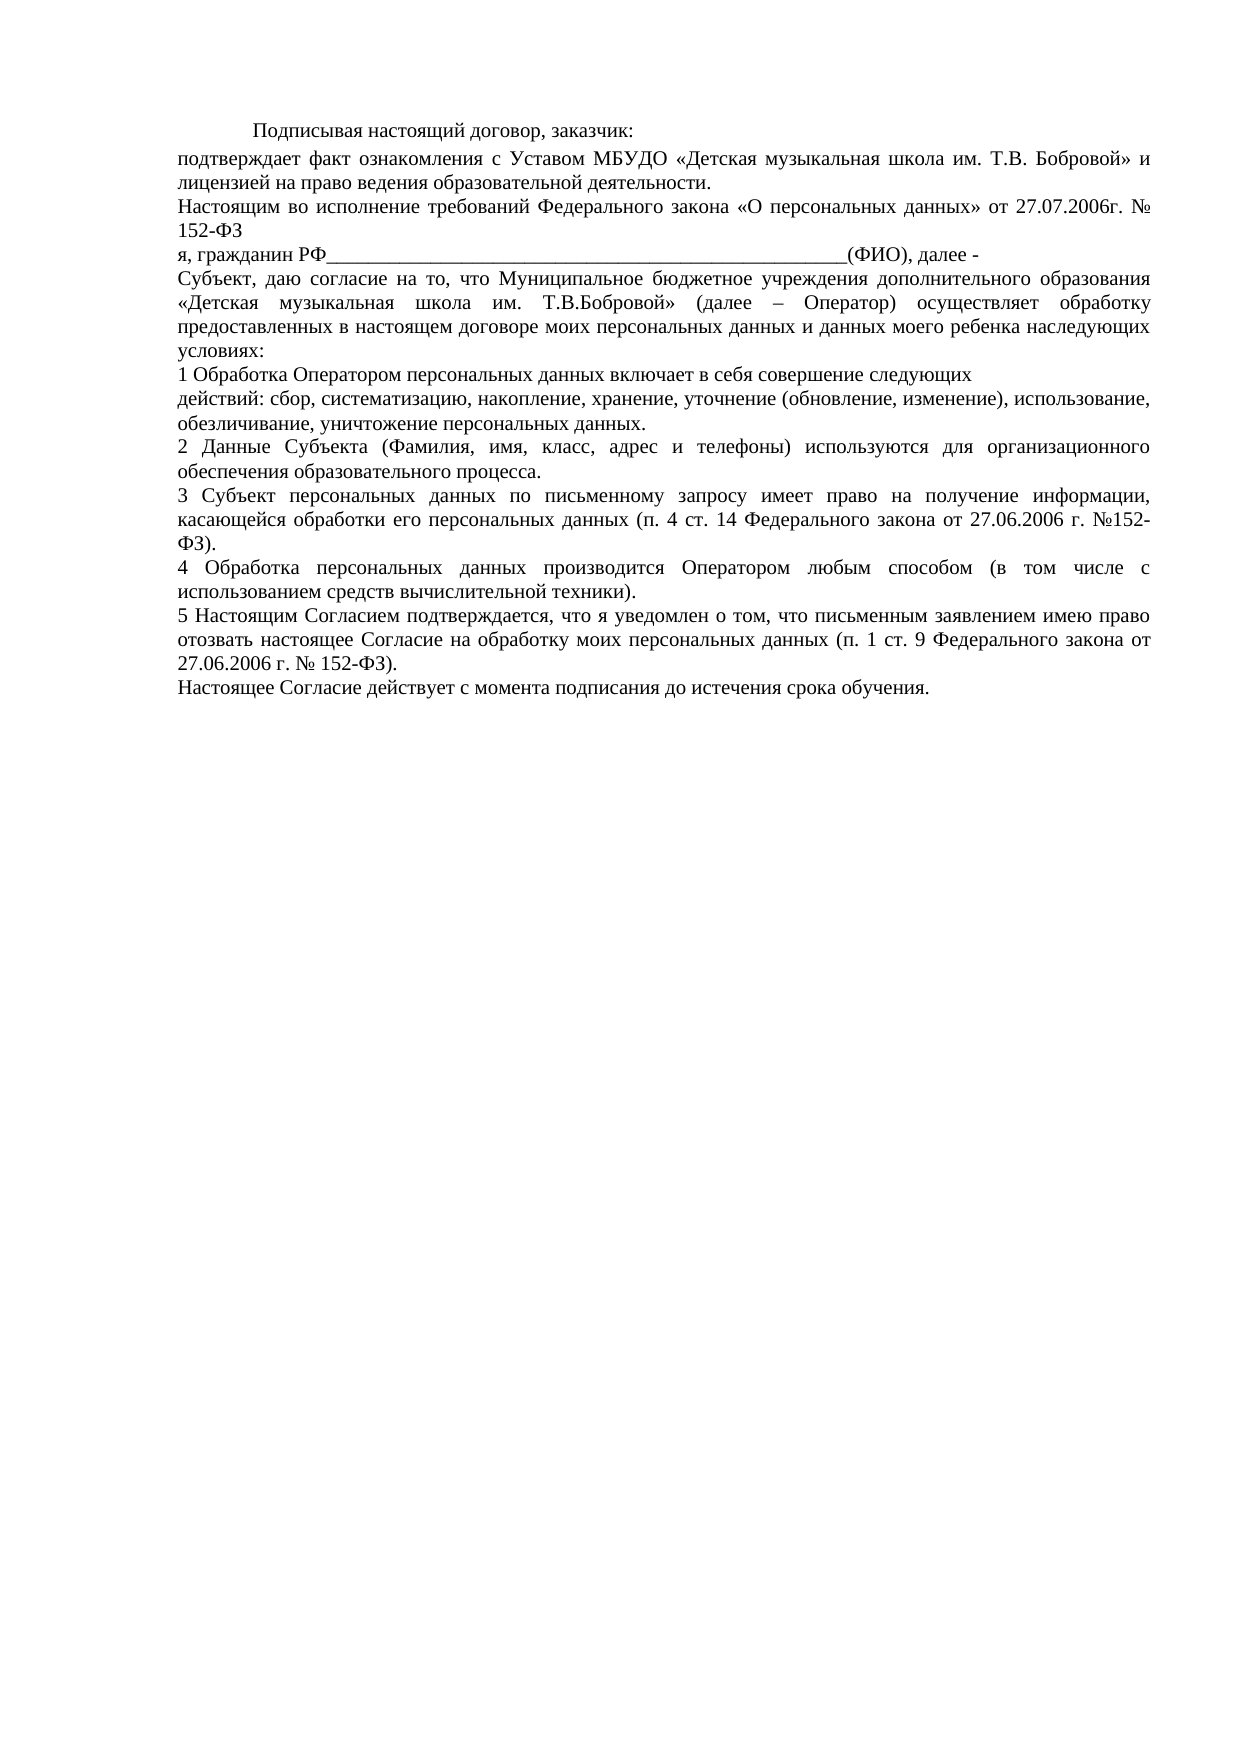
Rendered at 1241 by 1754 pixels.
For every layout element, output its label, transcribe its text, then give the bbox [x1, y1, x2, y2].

text 5 Настоящим Согласием подтверждается, что я уведомлен о том, что письменным заявлением имею право отозвать настоящее Согласие на обработку моих персональных данных (п. 1 ст. 9 Федерального закона от 27.06.2006 г. № 152-ФЗ). [177, 603, 1152, 675]
text Настоящее Согласие действует с момента подписания до истечения срока обучения. [177, 675, 1152, 699]
text Настоящим во исполнение требований Федерального закона «О персональных данных» от 27.07.2006г. № 152-ФЗ [177, 194, 1152, 242]
text подтверждает факт ознакомления с Уставом МБУДО «Детская музыкальная школа им. Т.В. Бобровой» и лицензией на право ведения образовательной деятельности. [177, 146, 1152, 194]
text 4 Обработка персональных данных производится Оператором любым способом (в том числе с использованием средств вычислительной техники). [177, 555, 1152, 603]
text 3 Субъект персональных данных по письменному запросу имеет право на получение информации, касающейся обработки его персональных данных (п. 4 ст. 14 Федерального закона от 27.06.2006 г. №152-ФЗ). [177, 483, 1152, 555]
text действий: сбор, систематизацию, накопление, хранение, уточнение (обновление, изменение), использование, обезличивание, уничтожение персональных данных. [177, 386, 1152, 434]
text 2 Данные Субъекта (Фамилия, имя, класс, адрес и телефоны) используются для организационного обеспечения образовательного процесса. [177, 434, 1152, 483]
text Субъект, даю согласие на то, что Муниципальное бюджетное учреждения дополнительного образования «Детская музыкальная школа им. Т.В.Бобровой» (далее – Оператор) осуществляет обработку предоставленных в настоящем договоре моих персональных данных и данных моего ребенка наследующих условиях: [177, 266, 1152, 362]
text Подписывая настоящий договор, заказчик: [252, 118, 1146, 142]
text я, гражданин РФ__________________________________________________(ФИО), далее - [177, 242, 1152, 266]
text 1 Обработка Оператором персональных данных включает в себя совершение следующих [177, 362, 1152, 386]
